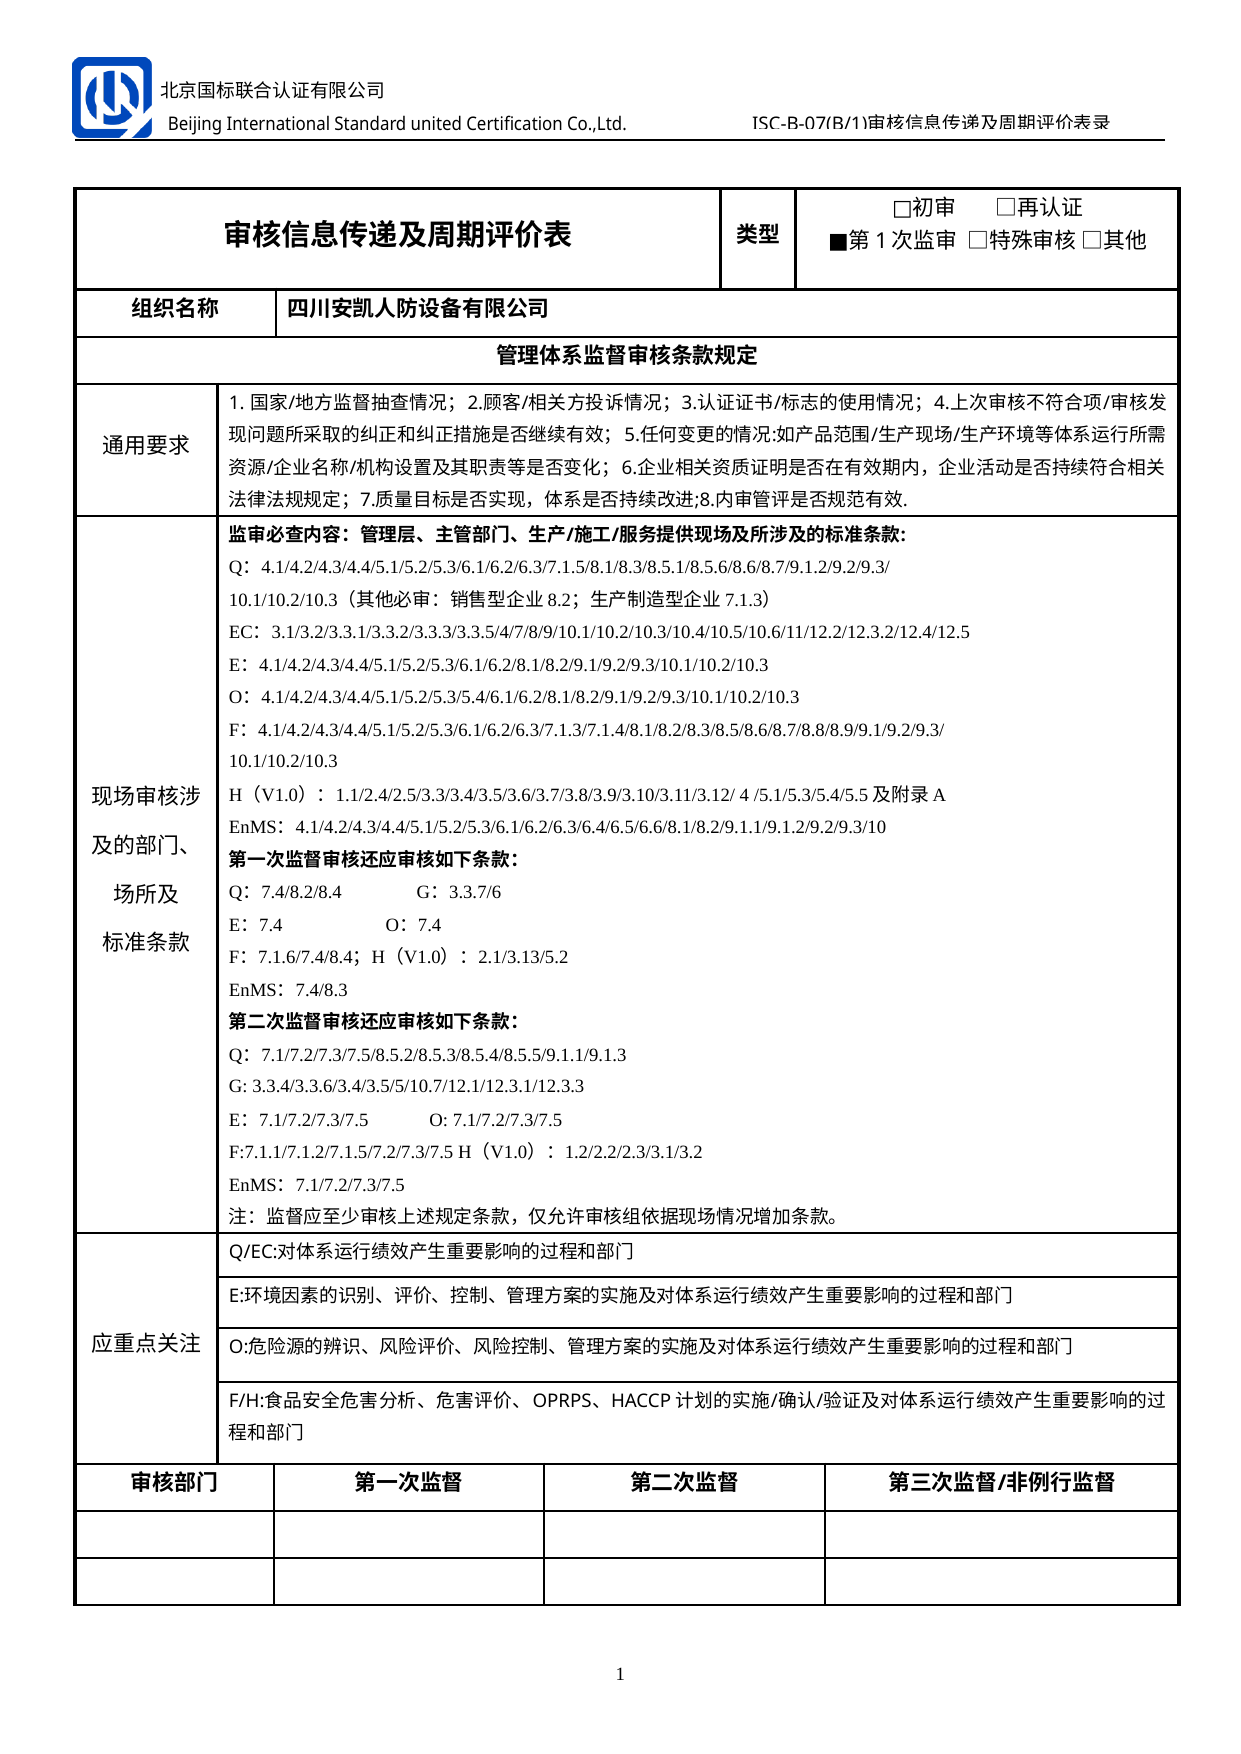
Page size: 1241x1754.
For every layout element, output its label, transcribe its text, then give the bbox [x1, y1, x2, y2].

table_cell 管理体系监督审核条款规定 [77, 338, 1177, 383]
table_cell Q/EC:对体系运行绩效产生重要影响的过程和部门 [219, 1234, 1177, 1276]
table_cell 应重点关注 [77, 1234, 216, 1462]
table_cell [275, 1512, 543, 1557]
table_cell [77, 1512, 273, 1557]
table_cell [275, 1559, 543, 1604]
table_cell 现场审核涉及的部门、场所及 标准条款 [77, 517, 216, 1232]
table_cell [826, 1559, 1177, 1604]
table_cell 四川安凯人防设备有限公司 [277, 291, 1177, 336]
table_header □初审 □再认证 ■第1次监审 □特殊审核 □其他 [797, 190, 1177, 287]
table_cell [545, 1559, 824, 1604]
picture [72, 57, 152, 138]
table_cell 监审必查内容：管理层、主管部门、生产/施工/服务提供现场及所涉及的标准条款: Q：4.1/4.2/4.3/4.4/5.1/5.2/5.3/6.1/6.2/6.3/7.1.5/8.1/8.3/8.5.1/8.5.6/8.6/8.7/9.1.2/9.2/9.3/ 10.1/10.2/10.3（其他必审：销售型企业8.2；生产制造型企业7.1.3） EC：3.1/3.2/3.3.1/3.3.2/3.3.3/3.3.5/4/7/8/9/10.1/10.2/10.3/10.4/10.5/10.6/11/12.2/12.3.2/12.4/12.5 E：4.1/4.2/4.3/4.4/5.1/5.2/5.3/6.1/6.2/8.1/8.2/9.1/9.2/9.3/10.1/10.2/10.3 O：4.1/4.2/4.3/4.4/5.1/5.2/5.3/5.4/6.1/6.2/8.1/8.2/9.1/9.2/9.3/10.1/10.2/10.3 F：4.1/4.2/4.3/4.4/5.1/5.2/5.3/6.1/6.2/6.3/7.1.3/7.1.4/8.1/8.2/8.3/8.5/8.6/8.7/8.8/8.9/9.1/9.2/9.3/ 10.1/10.2/10.3 H（V1.0）：1.1/2.4/2.5/3.3/3.4/3.5/3.6/3.7/3.8/3.9/3.10/3.11/3.12/ 4 /5.1/5.3/5.4/5.5及附录A EnMS：4.1/4.2/4.3/4.4/5.1/5.2/5.3/6.1/6.2/6.3/6.4/6.5/6.6/8.1/8.2/9.1.1/9.1.2/9.2/9.3/10 第一次监督审核还应审核如下条款： Q：7.4/8.2/8.4 G：3.3.7/6 E：7.4 O：7.4 F：7.1.6/7.4/8.4；H（V1.0）：2.1/3.13/5.2 EnMS：7.4/8.3 第二次监督审核还应审核如下条款： Q：7.1/7.2/7.3/7.5/8.5.2/8.5.3/8.5.4/8.5.5/9.1.1/9.1.3 G: 3.3.4/3.3.6/3.4/3.5/5/10.7/12.1/12.3.1/12.3.3 E：7.1/7.2/7.3/7.5 O: 7.1/7.2/7.3/7.5 F:7.1.1/7.1.2/7.1.5/7.2/7.3/7.5 H（V1.0）：1.2/2.2/2.3/3.1/3.2 EnMS：7.1/7.2/7.3/7.5 注：监督应至少审核上述规定条款，仅允许审核组依据现场情况增加条款。 [219, 517, 1177, 1232]
table_cell 审核部门 [77, 1465, 273, 1509]
table_cell 组织名称 [77, 291, 275, 336]
table_cell O:危险源的辨识、风险评价、风险控制、管理方案的实施及对体系运行绩效产生重要影响的过程和部门 [219, 1329, 1177, 1381]
table_cell 第三次监督/非例行监督 [826, 1465, 1177, 1509]
table_cell [826, 1512, 1177, 1557]
table_cell F/H:食品安全危害分析、危害评价、OPRPS、HACCP计划的实施/确认/验证及对体系运行绩效产生重要影响的过程和部门 [219, 1383, 1177, 1462]
table_cell [545, 1512, 824, 1557]
table_cell 通用要求 [77, 385, 216, 515]
table_header 类型 [722, 190, 794, 287]
table_cell 第一次监督 [275, 1465, 543, 1509]
table_cell [77, 1559, 273, 1604]
table_header 审核信息传递及周期评价表 [77, 190, 719, 287]
table_cell E:环境因素的识别、评价、控制、管理方案的实施及对体系运行绩效产生重要影响的过程和部门 [219, 1278, 1177, 1327]
table_cell 1. 国家/地方监督抽查情况；2.顾客/相关方投诉情况；3.认证证书/标志的使用情况；4.上次审核不符合项/审核发现问题所采取的纠正和纠正措施是否继续有效；5.任何变更的情况:如产品范围/生产现场/生产环境等体系运行所需资源/企业名称/机构设置及其职责等是否变化；6.企业相关资质证明是否在有效期内，企业活动是否持续符合相关法律法规规定；7.质量目标是否实现，体系是否持续改进;8.内审管评是否规范有效. [219, 385, 1177, 515]
table_cell 第二次监督 [545, 1465, 824, 1509]
